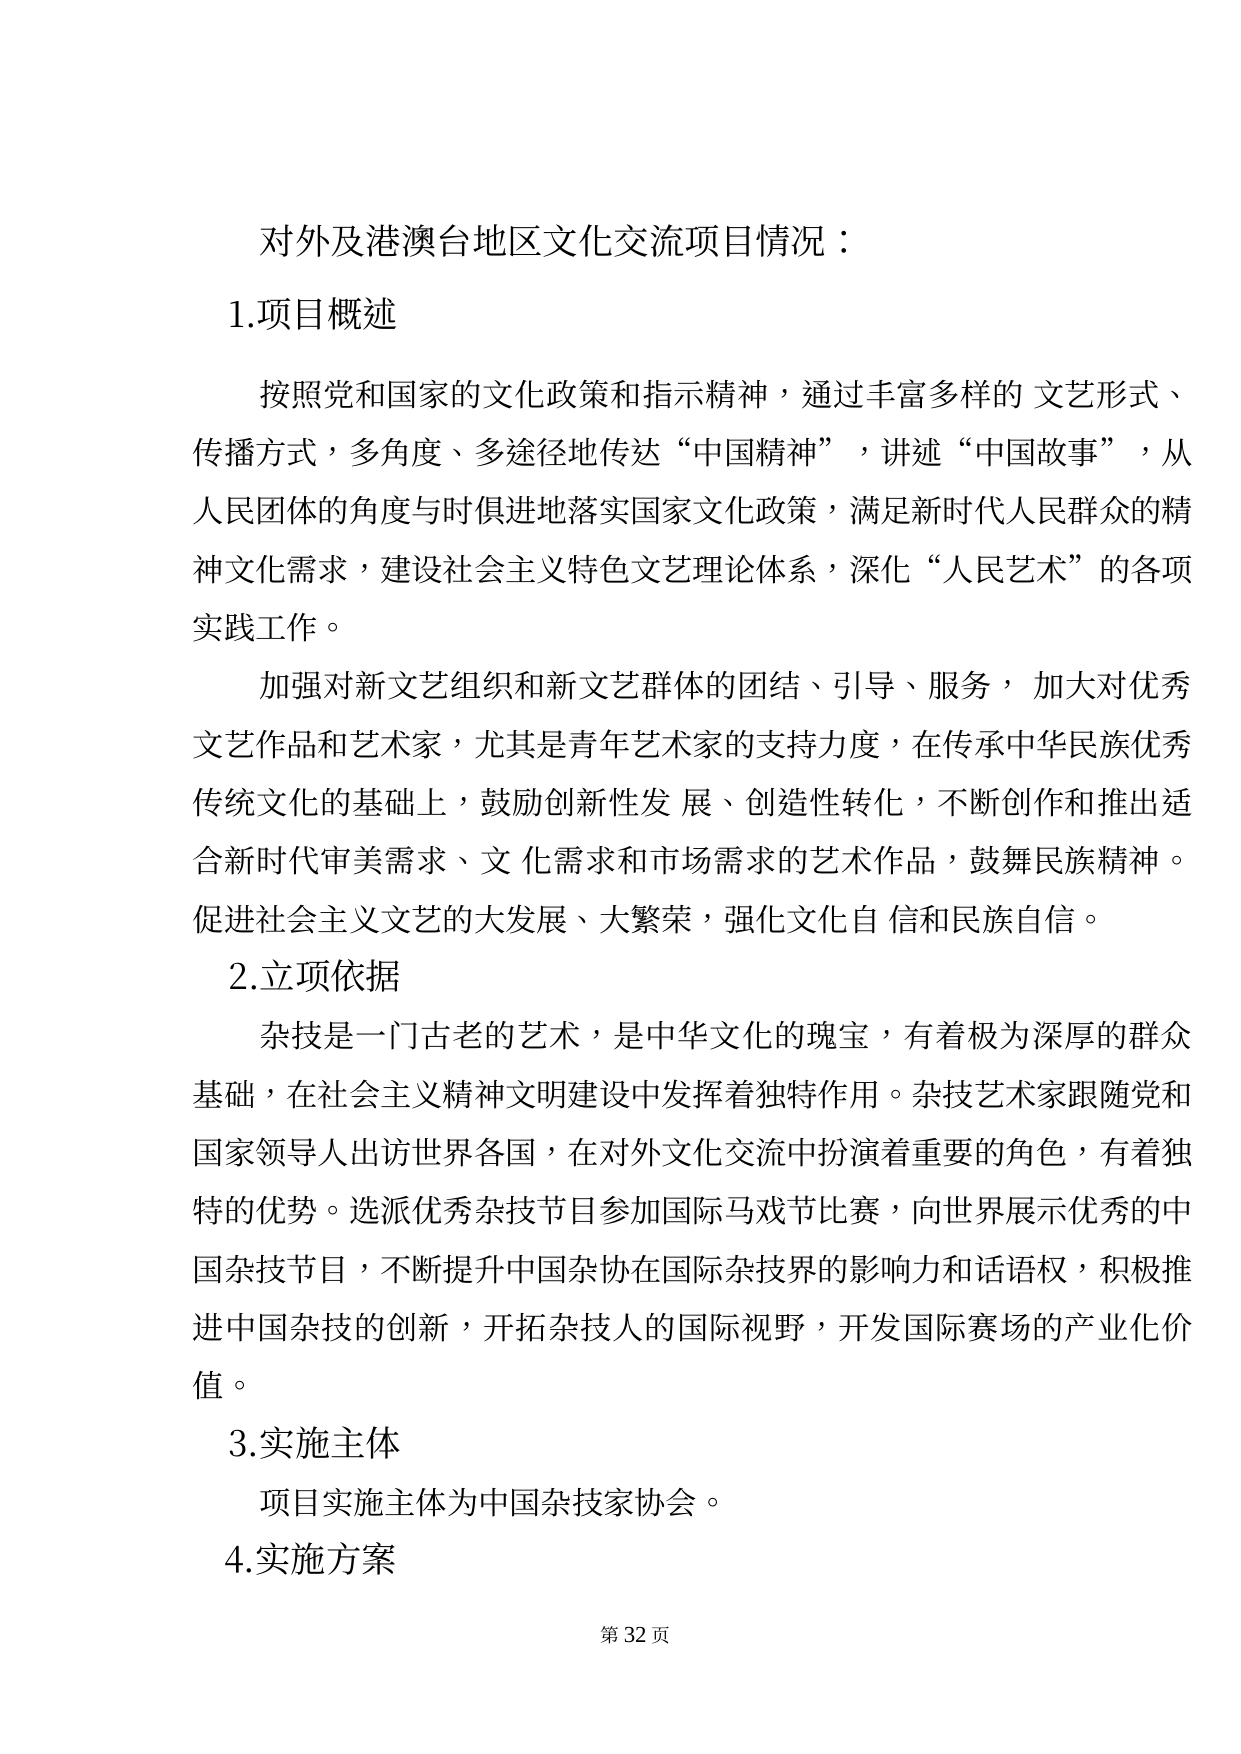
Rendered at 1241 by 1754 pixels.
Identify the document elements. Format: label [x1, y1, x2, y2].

table_cell [181, 144, 1204, 1584]
